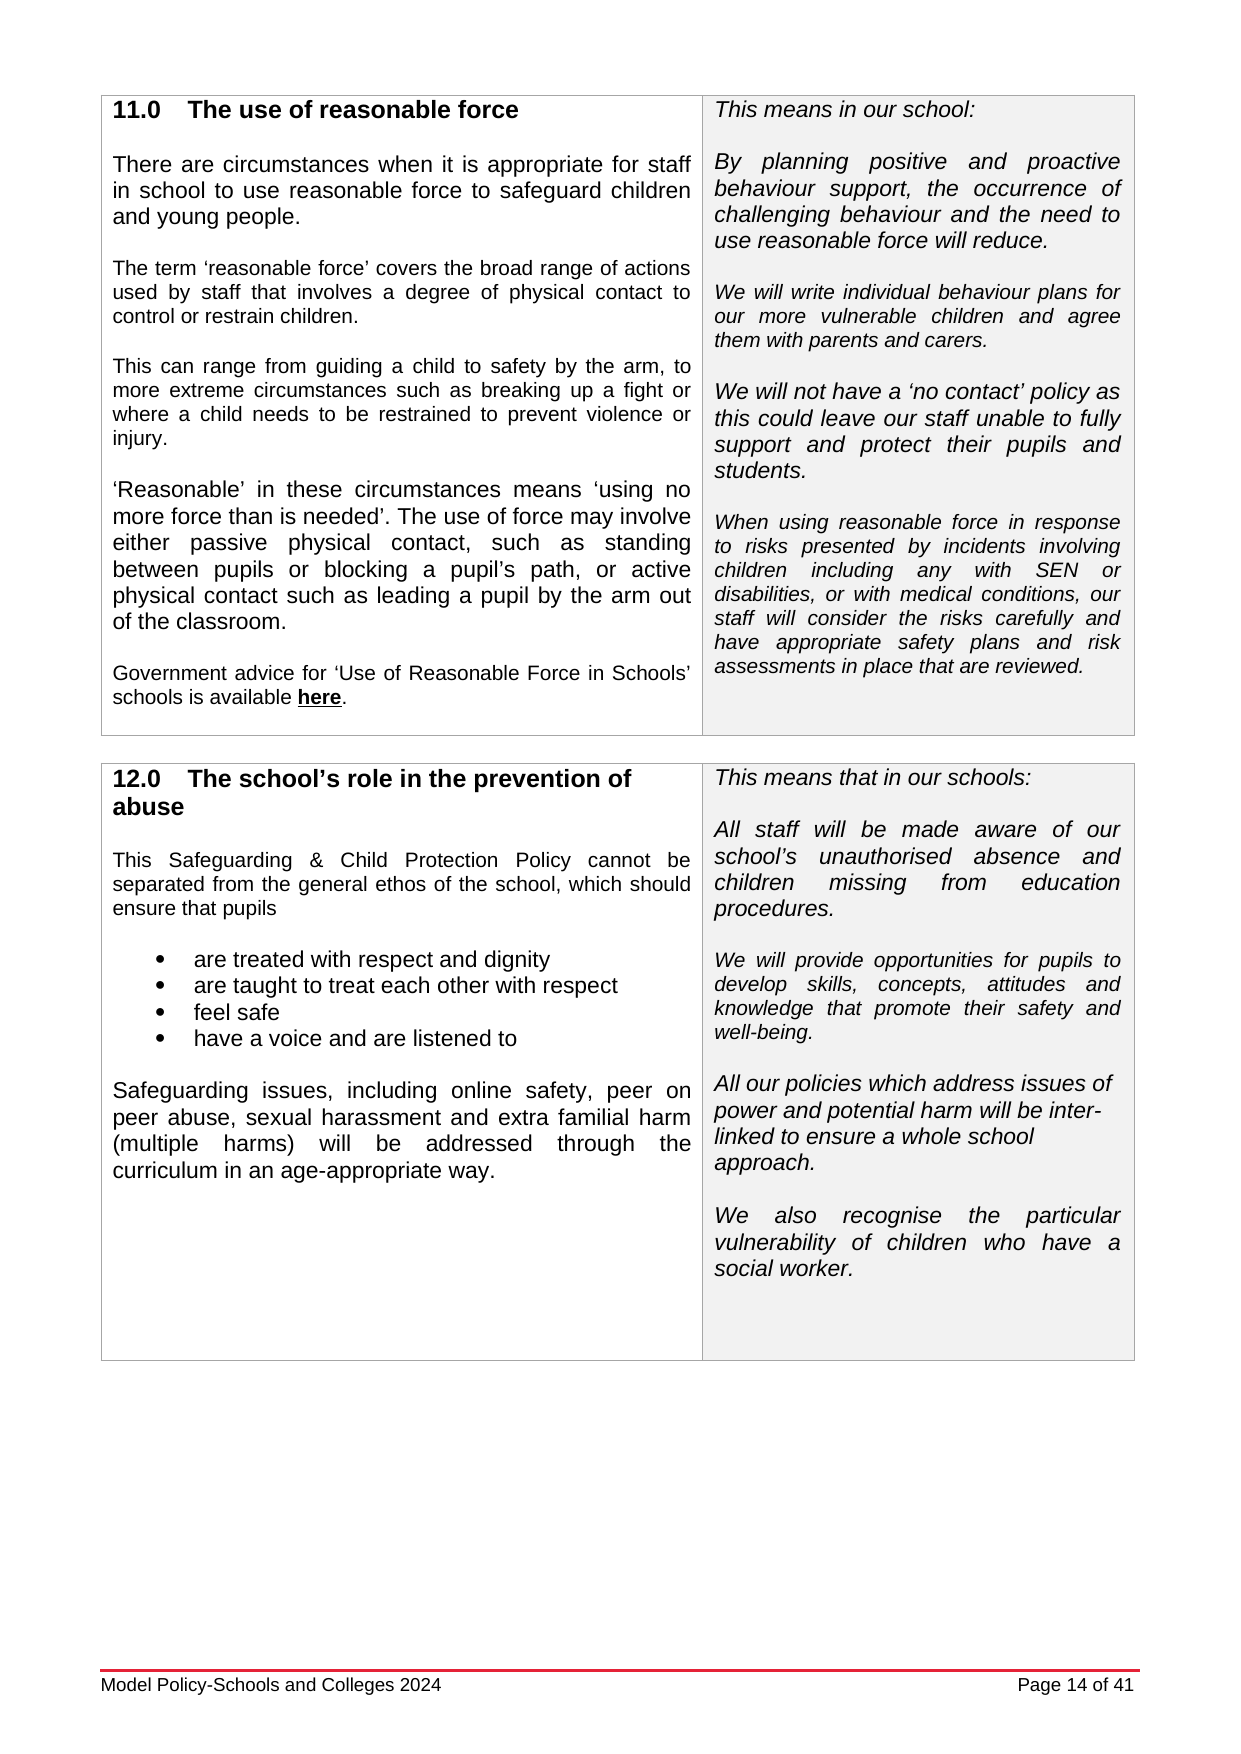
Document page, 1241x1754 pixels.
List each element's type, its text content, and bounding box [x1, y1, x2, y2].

table_header This means that in our schools: All staff will be made aware of our school’s unauthorised absence and children missing from education procedures. We will provide opportunities for pupils to develop skills, concepts, attitudes and knowledge that promote their safety and well-being. All our policies which address issues of power and potential harm will be inter-linked to ensure a whole school approach. We also recognise the particular vulnerability of children who have a social worker. [703, 764, 1134, 1360]
table_header 12.0 The school’s role in the prevention of abuse This Safeguarding & Child Protection Policy cannot be separated from the general ethos of the school, which should ensure that pupils are treated with respect and dignity are taught to treat each other with respect feel safe have a voice and are listened to Safeguarding issues, including online safety, peer on peer abuse, sexual harassment and extra familial harm (multiple harms) will be addressed through the curriculum in an age-appropriate way. [102, 764, 702, 1360]
table_header 11.0 The use of reasonable force There are circumstances when it is appropriate for staff in school to use reasonable force to safeguard children and young people. The term ‘reasonable force’ covers the broad range of actions used by staff that involves a degree of physical contact to control or restrain children. This can range from guiding a child to safety by the arm, to more extreme circumstances such as breaking up a fight or where a child needs to be restrained to prevent violence or injury. ‘Reasonable’ in these circumstances means ‘using no more force than is needed’. The use of force may involve either passive physical contact, such as standing between pupils or blocking a pupil’s path, or active physical contact such as leading a pupil by the arm out of the classroom. Government advice for ‘Use of Reasonable Force in Schools’ schools is available here. [102, 96, 702, 735]
table_header This means in our school: By planning positive and proactive behaviour support, the occurrence of challenging behaviour and the need to use reasonable force will reduce. We will write individual behaviour plans for our more vulnerable children and agree them with parents and carers. We will not have a ‘no contact’ policy as this could leave our staff unable to fully support and protect their pupils and students. When using reasonable force in response to risks presented by incidents involving children including any with SEN or disabilities, or with medical conditions, our staff will consider the risks carefully and have appropriate safety plans and risk assessments in place that are reviewed. [703, 96, 1134, 735]
